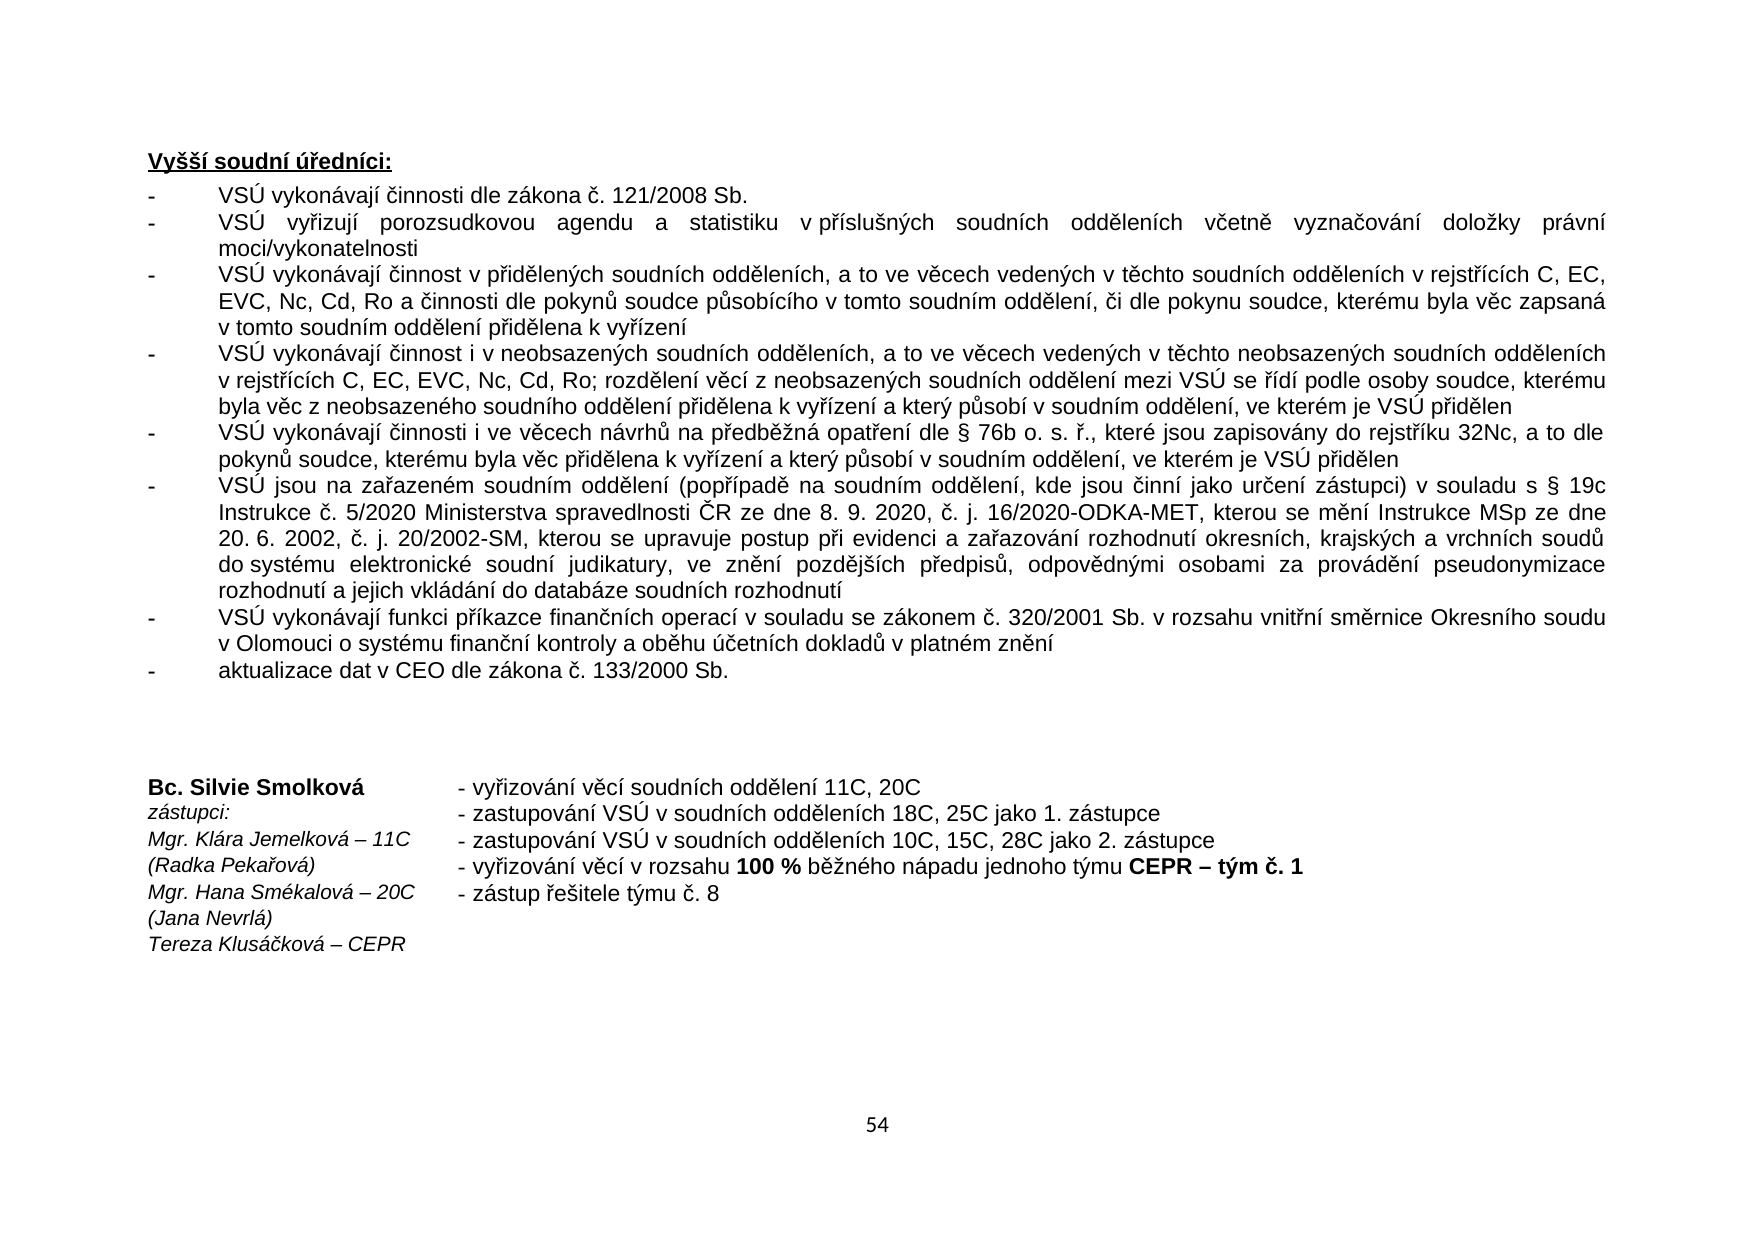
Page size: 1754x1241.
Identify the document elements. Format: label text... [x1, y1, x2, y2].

text Vyšší soudní úředníci: [148, 148, 1606, 174]
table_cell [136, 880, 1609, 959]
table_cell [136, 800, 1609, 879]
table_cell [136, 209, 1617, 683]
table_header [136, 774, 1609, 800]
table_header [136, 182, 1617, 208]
